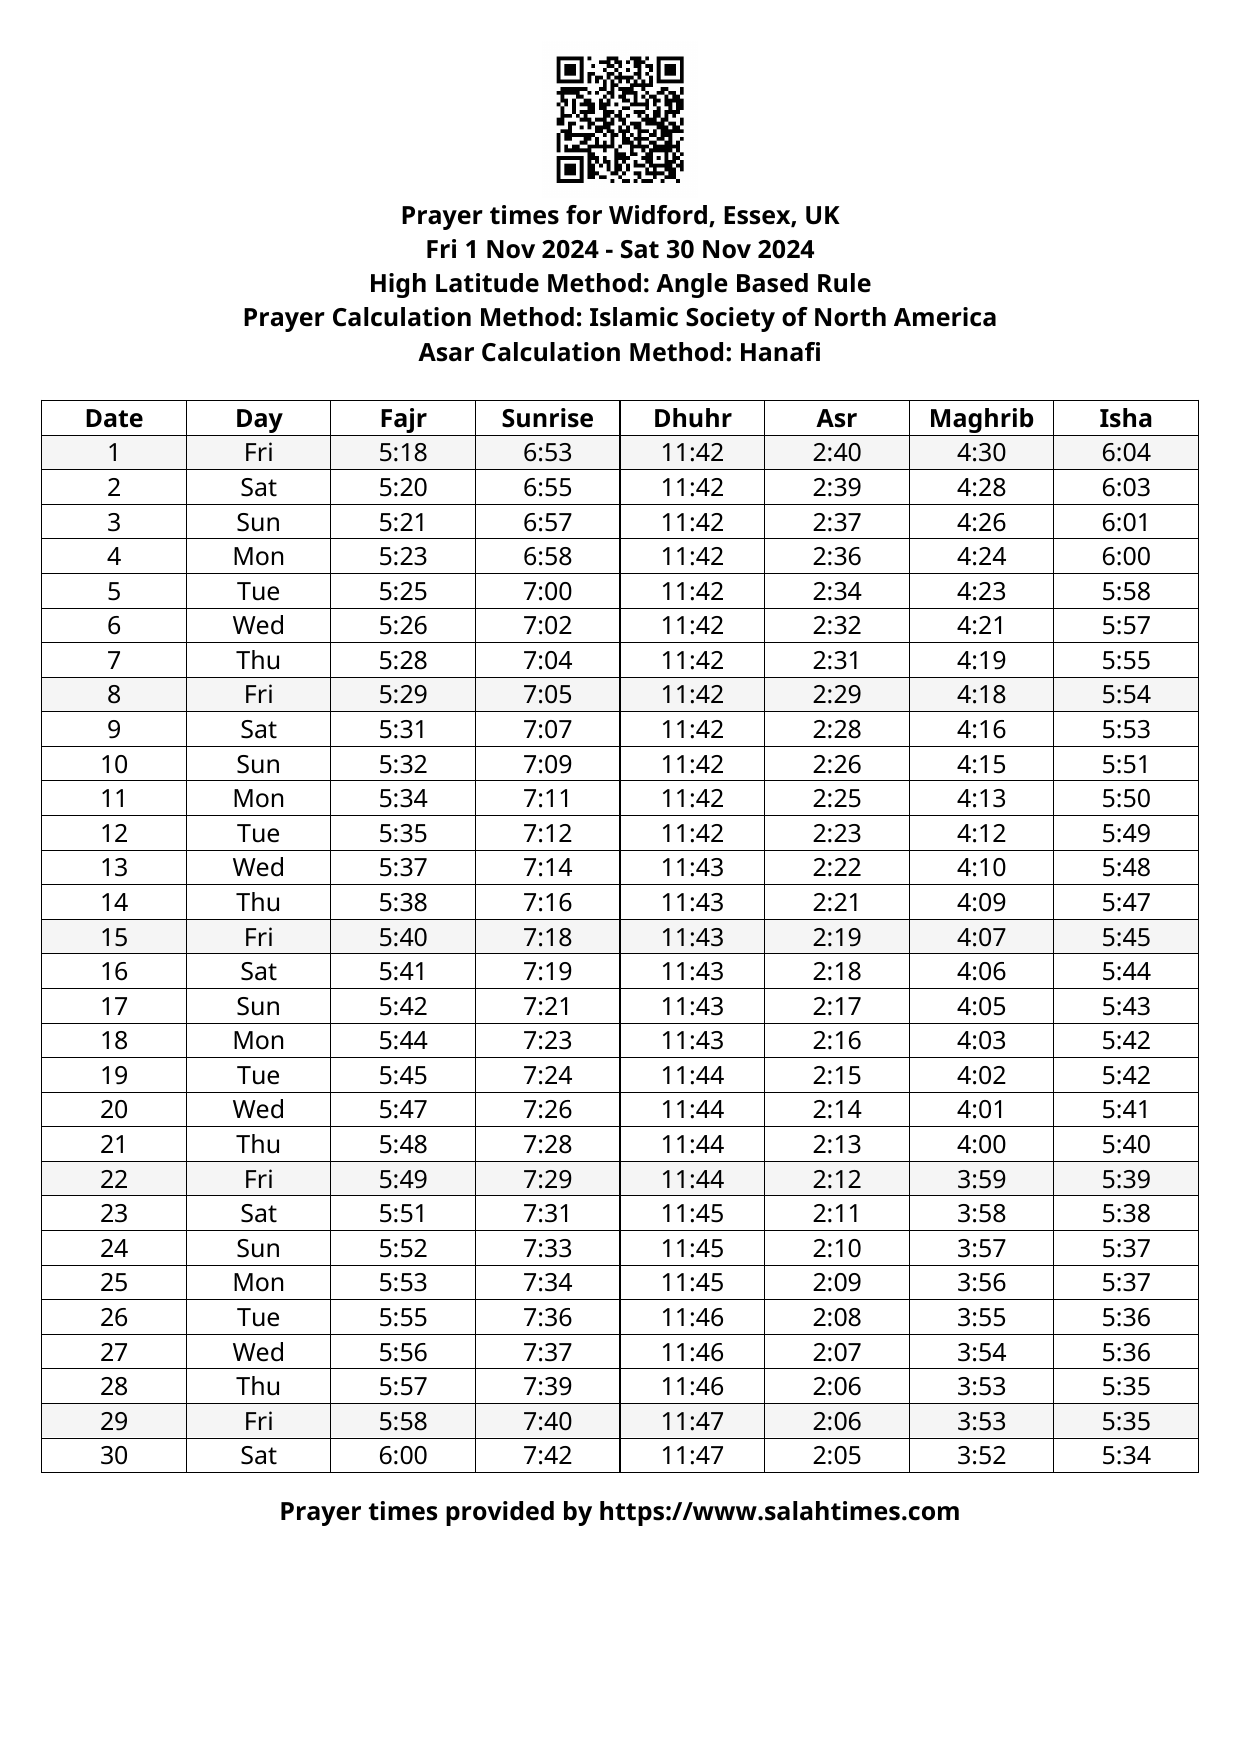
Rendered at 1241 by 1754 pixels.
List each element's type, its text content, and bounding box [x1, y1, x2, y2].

table_cell Tue [187, 574, 330, 607]
table_cell 2:08 [765, 1300, 909, 1334]
table_cell 5:39 [1054, 1162, 1198, 1195]
table_cell 6:58 [476, 539, 619, 573]
table_cell 5:55 [1054, 643, 1198, 677]
table_cell 5:44 [331, 1024, 475, 1057]
table_cell 2:06 [765, 1369, 909, 1403]
table_cell 11:42 [621, 436, 764, 469]
table_cell Mon [187, 1024, 330, 1057]
table_cell Sat [187, 712, 330, 746]
table_cell 7:11 [476, 781, 619, 815]
table_cell 7:24 [476, 1058, 619, 1092]
table_cell 11:47 [621, 1439, 764, 1472]
table_cell Fri [187, 1404, 330, 1437]
table_cell 5:21 [331, 505, 475, 538]
table_cell 11:43 [621, 920, 764, 953]
table_cell 6:55 [476, 470, 619, 504]
table_cell Sat [187, 470, 330, 504]
table_cell 5:47 [1054, 885, 1198, 919]
table_header Dhuhr [621, 401, 764, 434]
table_cell 5:37 [1054, 1231, 1198, 1264]
table_cell 21 [42, 1127, 186, 1161]
table_cell 11:45 [621, 1266, 764, 1299]
table_cell 4:07 [910, 920, 1053, 953]
table_cell 11:44 [621, 1127, 764, 1161]
table_cell 5:35 [1054, 1369, 1198, 1403]
table_header Asr [765, 401, 909, 434]
table_cell 16 [42, 954, 186, 988]
table_cell 2:23 [765, 816, 909, 849]
table_cell 5:28 [331, 643, 475, 677]
table_cell 5:44 [1054, 954, 1198, 988]
table_cell 5 [42, 574, 186, 607]
table_cell 2:17 [765, 989, 909, 1022]
table_cell 2:06 [765, 1404, 909, 1437]
table_cell 6:03 [1054, 470, 1198, 504]
table_cell Wed [187, 851, 330, 884]
table_cell Thu [187, 1369, 330, 1403]
table_cell 2:32 [765, 609, 909, 642]
table_cell 6:00 [331, 1439, 475, 1472]
table_cell 2:15 [765, 1058, 909, 1092]
table_cell 4:00 [910, 1127, 1053, 1161]
table_cell 6:00 [1054, 539, 1198, 573]
table_cell 5:23 [331, 539, 475, 573]
table_cell 2 [42, 470, 186, 504]
table_cell 5:29 [331, 678, 475, 711]
table_cell 2:36 [765, 539, 909, 573]
table_cell 4:12 [910, 816, 1053, 849]
table_cell 11:42 [621, 470, 764, 504]
table_cell 3:55 [910, 1300, 1053, 1334]
table_cell 5:36 [1054, 1335, 1198, 1368]
table_cell 11:42 [621, 781, 764, 815]
table_cell 7:21 [476, 989, 619, 1022]
table_cell 7:29 [476, 1162, 619, 1195]
table_cell 7:00 [476, 574, 619, 607]
table_cell 5:31 [331, 712, 475, 746]
table_cell 3:52 [910, 1439, 1053, 1472]
table_cell 4:06 [910, 954, 1053, 988]
table_cell 30 [42, 1439, 186, 1472]
table_cell 5:53 [331, 1266, 475, 1299]
table_cell 5:26 [331, 609, 475, 642]
table_cell 6:53 [476, 436, 619, 469]
table_cell Thu [187, 1127, 330, 1161]
table_cell Sat [187, 1196, 330, 1230]
table_cell 15 [42, 920, 186, 953]
table_cell 23 [42, 1196, 186, 1230]
table_cell 5:41 [331, 954, 475, 988]
table_cell 2:26 [765, 747, 909, 780]
text Prayer times provided by https://www.salahtimes.com [42, 1494, 1198, 1528]
table_cell 2:31 [765, 643, 909, 677]
table_cell 3 [42, 505, 186, 538]
table_cell 2:28 [765, 712, 909, 746]
table_cell 19 [42, 1058, 186, 1092]
table_cell 5:49 [1054, 816, 1198, 849]
table_header Date [42, 401, 186, 434]
table_cell 11:46 [621, 1369, 764, 1403]
table_cell 5:37 [331, 851, 475, 884]
table_cell 5:18 [331, 436, 475, 469]
table_cell Fri [187, 678, 330, 711]
table_header Fajr [331, 401, 475, 434]
table_cell 9 [42, 712, 186, 746]
table_cell 5:53 [1054, 712, 1198, 746]
table_cell 11:45 [621, 1196, 764, 1230]
table_cell 11:46 [621, 1300, 764, 1334]
table_cell 7:31 [476, 1196, 619, 1230]
table_cell 11:42 [621, 505, 764, 538]
table_cell Sun [187, 505, 330, 538]
table_cell 3:53 [910, 1369, 1053, 1403]
table_cell 6:04 [1054, 436, 1198, 469]
table_cell 4:19 [910, 643, 1053, 677]
table_cell 11:42 [621, 574, 764, 607]
table_cell 11:43 [621, 851, 764, 884]
table_cell 8 [42, 678, 186, 711]
table_cell 5:25 [331, 574, 475, 607]
table_cell 2:05 [765, 1439, 909, 1472]
table_cell 2:10 [765, 1231, 909, 1264]
table_cell 11:42 [621, 712, 764, 746]
table_cell 2:13 [765, 1127, 909, 1161]
table_cell Sat [187, 1439, 330, 1472]
table_cell 5:55 [331, 1300, 475, 1334]
table_cell 11:44 [621, 1162, 764, 1195]
table_cell 4:01 [910, 1093, 1053, 1126]
table_cell 11:43 [621, 954, 764, 988]
table_cell 5:38 [1054, 1196, 1198, 1230]
table_cell 5:35 [1054, 1404, 1198, 1437]
table_header Isha [1054, 401, 1198, 434]
table_cell 2:37 [765, 505, 909, 538]
table_cell 4:24 [910, 539, 1053, 573]
table_cell 2:11 [765, 1196, 909, 1230]
table_cell 2:29 [765, 678, 909, 711]
table_cell 2:09 [765, 1266, 909, 1299]
table_cell 4:21 [910, 609, 1053, 642]
table_cell 11:43 [621, 1024, 764, 1057]
table_cell 5:34 [331, 781, 475, 815]
table_cell 4:03 [910, 1024, 1053, 1057]
table_cell 26 [42, 1300, 186, 1334]
table_cell 3:59 [910, 1162, 1053, 1195]
table_cell 7:42 [476, 1439, 619, 1472]
table_cell 7:05 [476, 678, 619, 711]
table_cell 2:39 [765, 470, 909, 504]
table_cell 4:26 [910, 505, 1053, 538]
table_cell 10 [42, 747, 186, 780]
table_cell 7:34 [476, 1266, 619, 1299]
table_cell 7:14 [476, 851, 619, 884]
table_cell 4:13 [910, 781, 1053, 815]
table_cell 20 [42, 1093, 186, 1126]
table_cell 5:57 [1054, 609, 1198, 642]
table_cell 5:45 [1054, 920, 1198, 953]
table_cell Thu [187, 885, 330, 919]
table_cell 7:12 [476, 816, 619, 849]
table_cell 11:42 [621, 539, 764, 573]
table_cell Sun [187, 747, 330, 780]
table_cell 11:44 [621, 1058, 764, 1092]
table_cell 24 [42, 1231, 186, 1264]
text Asar Calculation Method: Hanafi [42, 334, 1198, 368]
table_cell 7:39 [476, 1369, 619, 1403]
table_cell 11:42 [621, 816, 764, 849]
table_cell 4:10 [910, 851, 1053, 884]
table_cell 5:42 [331, 989, 475, 1022]
table_cell 5:40 [1054, 1127, 1198, 1161]
table_cell 4:28 [910, 470, 1053, 504]
table_cell 25 [42, 1266, 186, 1299]
table_cell 7:02 [476, 609, 619, 642]
table_cell 3:57 [910, 1231, 1053, 1264]
table_cell 5:51 [1054, 747, 1198, 780]
table_cell 11:46 [621, 1335, 764, 1368]
table_cell Sun [187, 1231, 330, 1264]
table_cell 27 [42, 1335, 186, 1368]
table_cell 5:52 [331, 1231, 475, 1264]
table_cell Wed [187, 1335, 330, 1368]
table_cell 5:20 [331, 470, 475, 504]
table_cell 3:53 [910, 1404, 1053, 1437]
table_cell 5:40 [331, 920, 475, 953]
table_cell 4:09 [910, 885, 1053, 919]
table_cell 7:07 [476, 712, 619, 746]
table_cell 11:43 [621, 885, 764, 919]
table_cell 4:15 [910, 747, 1053, 780]
table_cell Mon [187, 781, 330, 815]
table_cell 5:32 [331, 747, 475, 780]
table_cell 7:19 [476, 954, 619, 988]
table_cell 11:47 [621, 1404, 764, 1437]
table_cell 4:23 [910, 574, 1053, 607]
table_cell 5:47 [331, 1093, 475, 1126]
table_cell 11:42 [621, 678, 764, 711]
table_header Maghrib [910, 401, 1053, 434]
table_cell Tue [187, 1058, 330, 1092]
table_cell 7:09 [476, 747, 619, 780]
table_cell 2:40 [765, 436, 909, 469]
table_cell 5:57 [331, 1369, 475, 1403]
table_cell 3:54 [910, 1335, 1053, 1368]
table_cell Tue [187, 1300, 330, 1334]
table_cell 11:42 [621, 609, 764, 642]
table_cell Fri [187, 1162, 330, 1195]
table_cell 5:45 [331, 1058, 475, 1092]
text Prayer Calculation Method: Islamic Society of North America [42, 300, 1198, 334]
table_cell 5:48 [1054, 851, 1198, 884]
table_cell 7 [42, 643, 186, 677]
table_cell 11:45 [621, 1231, 764, 1264]
table_cell 5:58 [331, 1404, 475, 1437]
table_cell 5:42 [1054, 1024, 1198, 1057]
table_cell Fri [187, 920, 330, 953]
table_cell 7:36 [476, 1300, 619, 1334]
table_cell 7:37 [476, 1335, 619, 1368]
table_cell 2:25 [765, 781, 909, 815]
table_cell 5:42 [1054, 1058, 1198, 1092]
table_cell 29 [42, 1404, 186, 1437]
table_cell 6:01 [1054, 505, 1198, 538]
text High Latitude Method: Angle Based Rule [42, 266, 1198, 300]
table_cell 5:41 [1054, 1093, 1198, 1126]
table_cell Mon [187, 1266, 330, 1299]
table_cell 22 [42, 1162, 186, 1195]
table_cell 2:18 [765, 954, 909, 988]
table_cell Tue [187, 816, 330, 849]
table_cell 2:12 [765, 1162, 909, 1195]
table_cell 2:19 [765, 920, 909, 953]
table_cell 18 [42, 1024, 186, 1057]
table_cell 5:56 [331, 1335, 475, 1368]
table_cell 5:38 [331, 885, 475, 919]
table_cell Fri [187, 436, 330, 469]
table_cell 17 [42, 989, 186, 1022]
table_cell 5:49 [331, 1162, 475, 1195]
table_cell Mon [187, 539, 330, 573]
table_cell 4:02 [910, 1058, 1053, 1092]
table_cell 7:04 [476, 643, 619, 677]
table_cell Wed [187, 1093, 330, 1126]
table_cell 2:07 [765, 1335, 909, 1368]
table_cell 11:42 [621, 747, 764, 780]
table_cell 5:54 [1054, 678, 1198, 711]
table_cell 4:18 [910, 678, 1053, 711]
table_header Day [187, 401, 330, 434]
table_header Sunrise [476, 401, 619, 434]
table_cell Wed [187, 609, 330, 642]
table_cell Sun [187, 989, 330, 1022]
table_cell 28 [42, 1369, 186, 1403]
table_cell 7:26 [476, 1093, 619, 1126]
table_cell 2:21 [765, 885, 909, 919]
table_cell 4:30 [910, 436, 1053, 469]
table_cell 2:16 [765, 1024, 909, 1057]
picture [542, 41, 699, 198]
table_cell 7:16 [476, 885, 619, 919]
table_cell 5:43 [1054, 989, 1198, 1022]
table_cell 5:35 [331, 816, 475, 849]
table_cell 4:16 [910, 712, 1053, 746]
table_cell 5:37 [1054, 1266, 1198, 1299]
table_cell 11:42 [621, 643, 764, 677]
table_cell 7:18 [476, 920, 619, 953]
table_cell 5:58 [1054, 574, 1198, 607]
table_cell 5:34 [1054, 1439, 1198, 1472]
table_cell Thu [187, 643, 330, 677]
table_cell 3:58 [910, 1196, 1053, 1230]
table_cell 4 [42, 539, 186, 573]
table_cell 2:22 [765, 851, 909, 884]
table_cell 14 [42, 885, 186, 919]
table_cell 7:28 [476, 1127, 619, 1161]
table_cell 11:43 [621, 989, 764, 1022]
table_cell 5:50 [1054, 781, 1198, 815]
table_cell 5:48 [331, 1127, 475, 1161]
table_cell Sat [187, 954, 330, 988]
table_cell 6 [42, 609, 186, 642]
table_cell 6:57 [476, 505, 619, 538]
table_cell 13 [42, 851, 186, 884]
table_cell 2:34 [765, 574, 909, 607]
table_cell 11:44 [621, 1093, 764, 1126]
table_cell 5:36 [1054, 1300, 1198, 1334]
text Fri 1 Nov 2024 - Sat 30 Nov 2024 [42, 232, 1198, 266]
table_cell 4:05 [910, 989, 1053, 1022]
text Prayer times for Widford, Essex, UK [42, 198, 1198, 232]
table_cell 1 [42, 436, 186, 469]
table_cell 7:33 [476, 1231, 619, 1264]
table_cell 7:40 [476, 1404, 619, 1437]
table_cell 2:14 [765, 1093, 909, 1126]
table_cell 11 [42, 781, 186, 815]
table_cell 7:23 [476, 1024, 619, 1057]
table_cell 3:56 [910, 1266, 1053, 1299]
table_cell 5:51 [331, 1196, 475, 1230]
table_cell 12 [42, 816, 186, 849]
